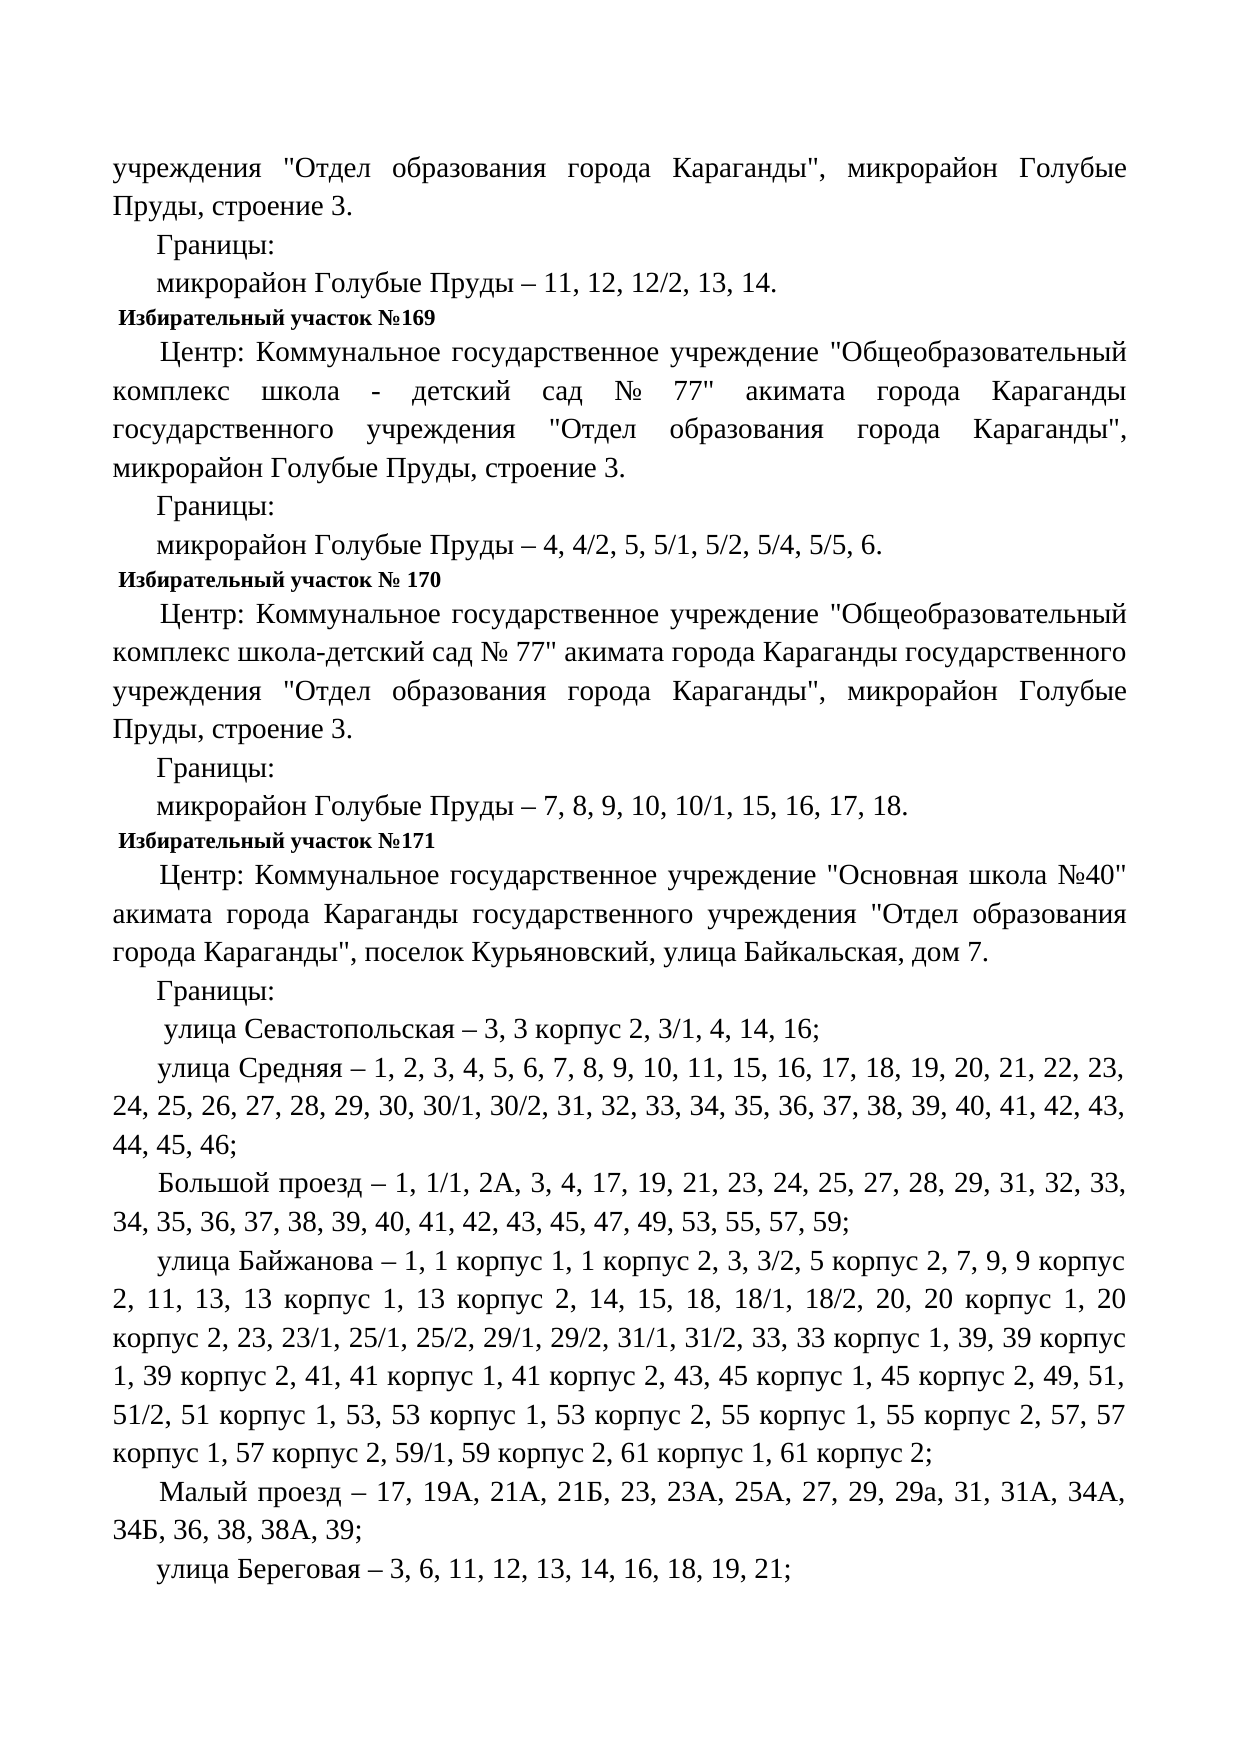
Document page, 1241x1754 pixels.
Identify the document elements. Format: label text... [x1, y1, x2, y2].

text Большой проезд – 1, 1/1, 2А, 3, 4, 17, 19, 21, 23, 24, 25, 27, 28, 29, 31, 32, 33, 34, 35, 36, 37, 38, 39, 40, 41, 42, 43, 45, 47, 49, 53, 55, 57, 59; [112, 1166, 1128, 1238]
text Центр: Коммунальное государственное учреждение "Основная школа №40" акимата города Караганды государственного учреждения "Отдел образования города Караганды", поселок Курьяновский, улица Байкальская, дом 7. [112, 857, 1128, 968]
text улица Береговая – 3, 6, 11, 12, 13, 14, 16, 18, 19, 21; [112, 1551, 1128, 1584]
text Избирательный участок № 170 [112, 566, 1128, 592]
text Границы: [112, 973, 1128, 1006]
text улица Севастопольская – 3, 3 корпус 2, 3/1, 4, 14, 16; [112, 1011, 1128, 1045]
text Малый проезд – 17, 19А, 21А, 21Б, 23, 23А, 25А, 27, 29, 29а, 31, 31А, 34А, 34Б, 36, 38, 38А, 39; [112, 1474, 1128, 1546]
text Избирательный участок №169 [112, 304, 1128, 331]
text Границы: [112, 227, 1128, 261]
text улица Средняя – 1, 2, 3, 4, 5, 6, 7, 8, 9, 10, 11, 15, 16, 17, 18, 19, 20, 21, 22, 23, 24, 25, 26, 27, 28, 29, 30, 30/1, 30/2, 31, 32, 33, 34, 35, 36, 37, 38, 39, 40, 41, 42, 43, 44, 45, 46; [112, 1050, 1128, 1161]
text Избирательный участок №171 [112, 827, 1128, 853]
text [112, 150, 1128, 222]
text улица Байжанова – 1, 1 корпус 1, 1 корпус 2, 3, 3/2, 5 корпус 2, 7, 9, 9 корпус 2, 11, 13, 13 корпус 1, 13 корпус 2, 14, 15, 18, 18/1, 18/2, 20, 20 корпус 1, 20 корпус 2, 23, 23/1, 25/1, 25/2, 29/1, 29/2, 31/1, 31/2, 33, 33 корпус 1, 39, 39 корпус 1, 39 корпус 2, 41, 41 корпус 1, 41 корпус 2, 43, 45 корпус 1, 45 корпус 2, 49, 51, 51/2, 51 корпус 1, 53, 53 корпус 1, 53 корпус 2, 55 корпус 1, 55 корпус 2, 57, 57 корпус 1, 57 корпус 2, 59/1, 59 корпус 2, 61 корпус 1, 61 корпус 2; [112, 1243, 1128, 1469]
text микрорайон Голубые Пруды – 7, 8, 9, 10, 10/1, 15, 16, 17, 18. [112, 788, 1128, 822]
text микрорайон Голубые Пруды – 4, 4/2, 5, 5/1, 5/2, 5/4, 5/5, 6. [112, 527, 1128, 561]
text Границы: [112, 488, 1128, 522]
text Границы: [112, 750, 1128, 783]
text микрорайон Голубые Пруды – 11, 12, 12/2, 13, 14. [112, 266, 1128, 299]
